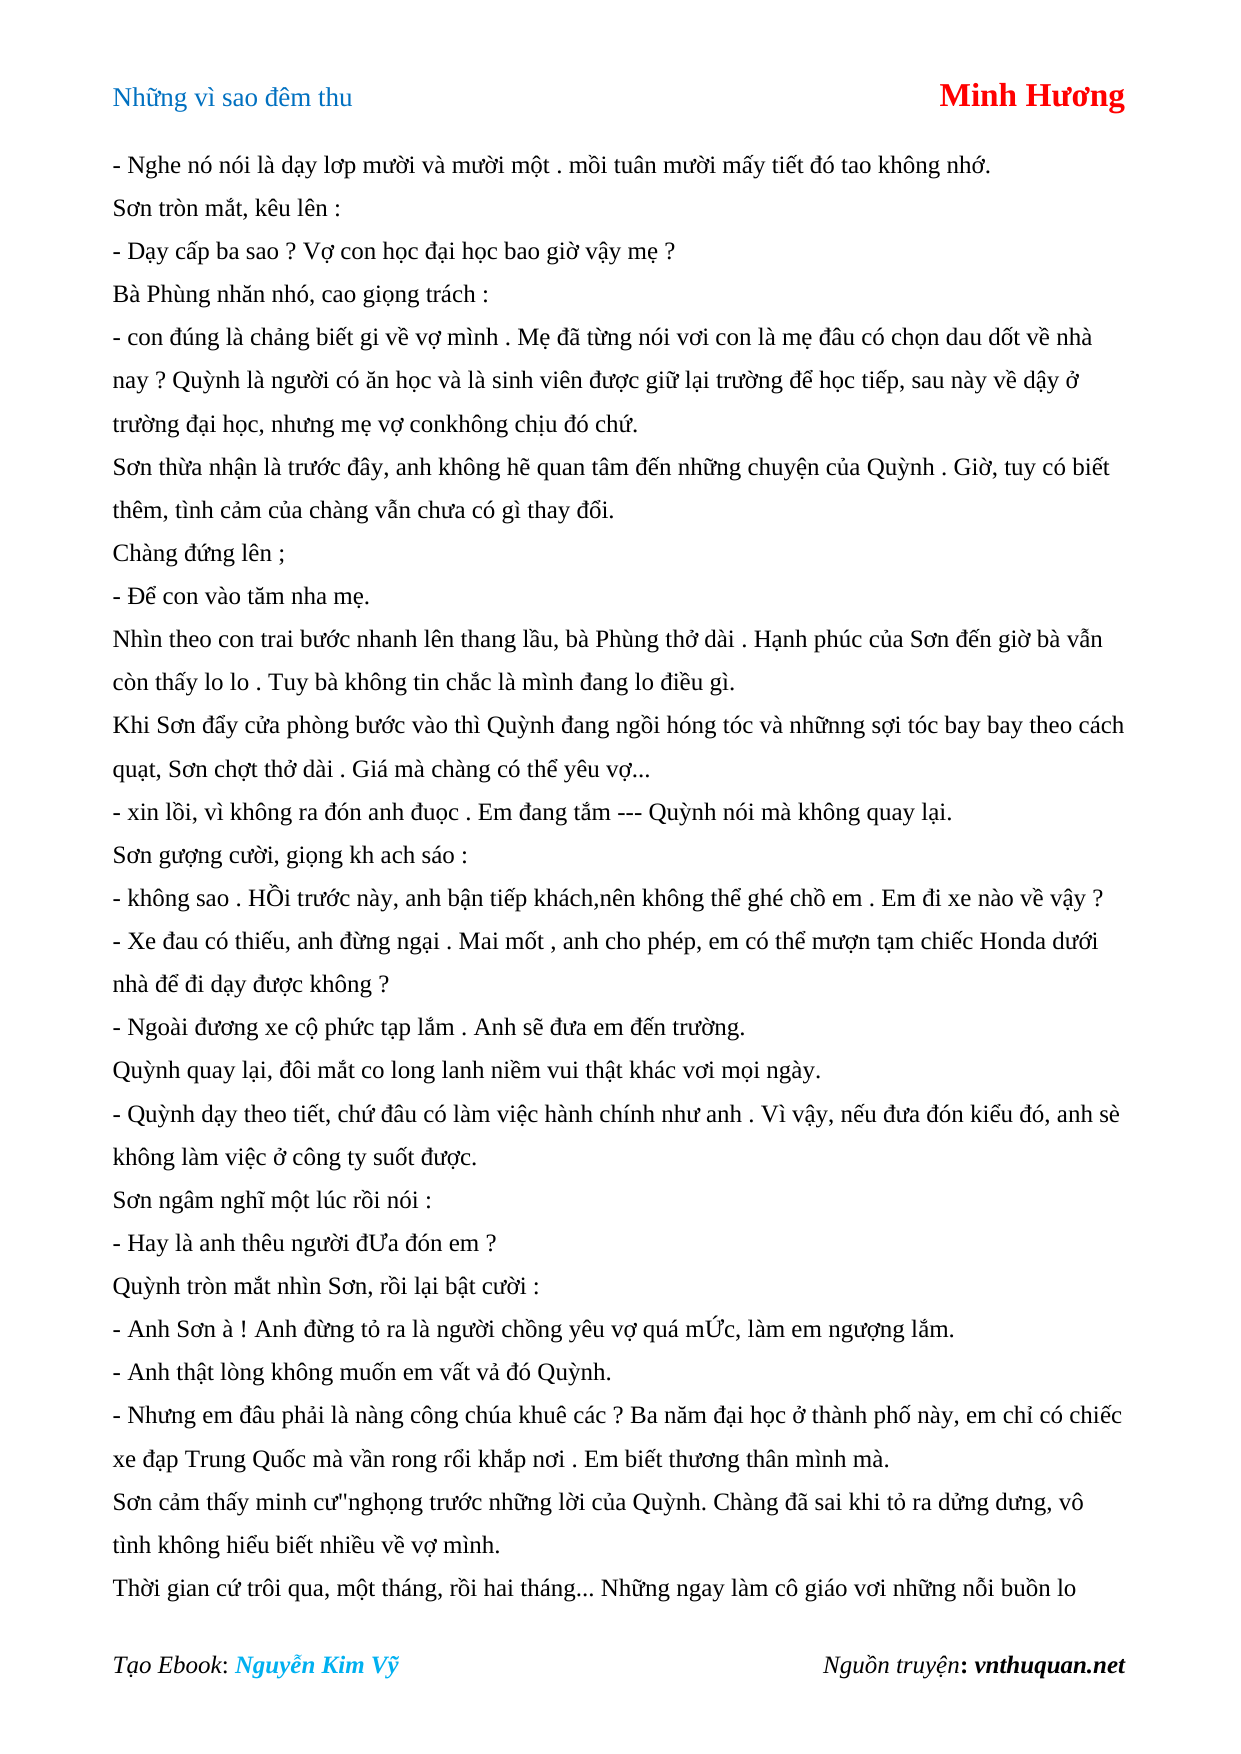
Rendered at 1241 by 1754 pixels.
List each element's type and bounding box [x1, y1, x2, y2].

text [112, 150, 1128, 1602]
